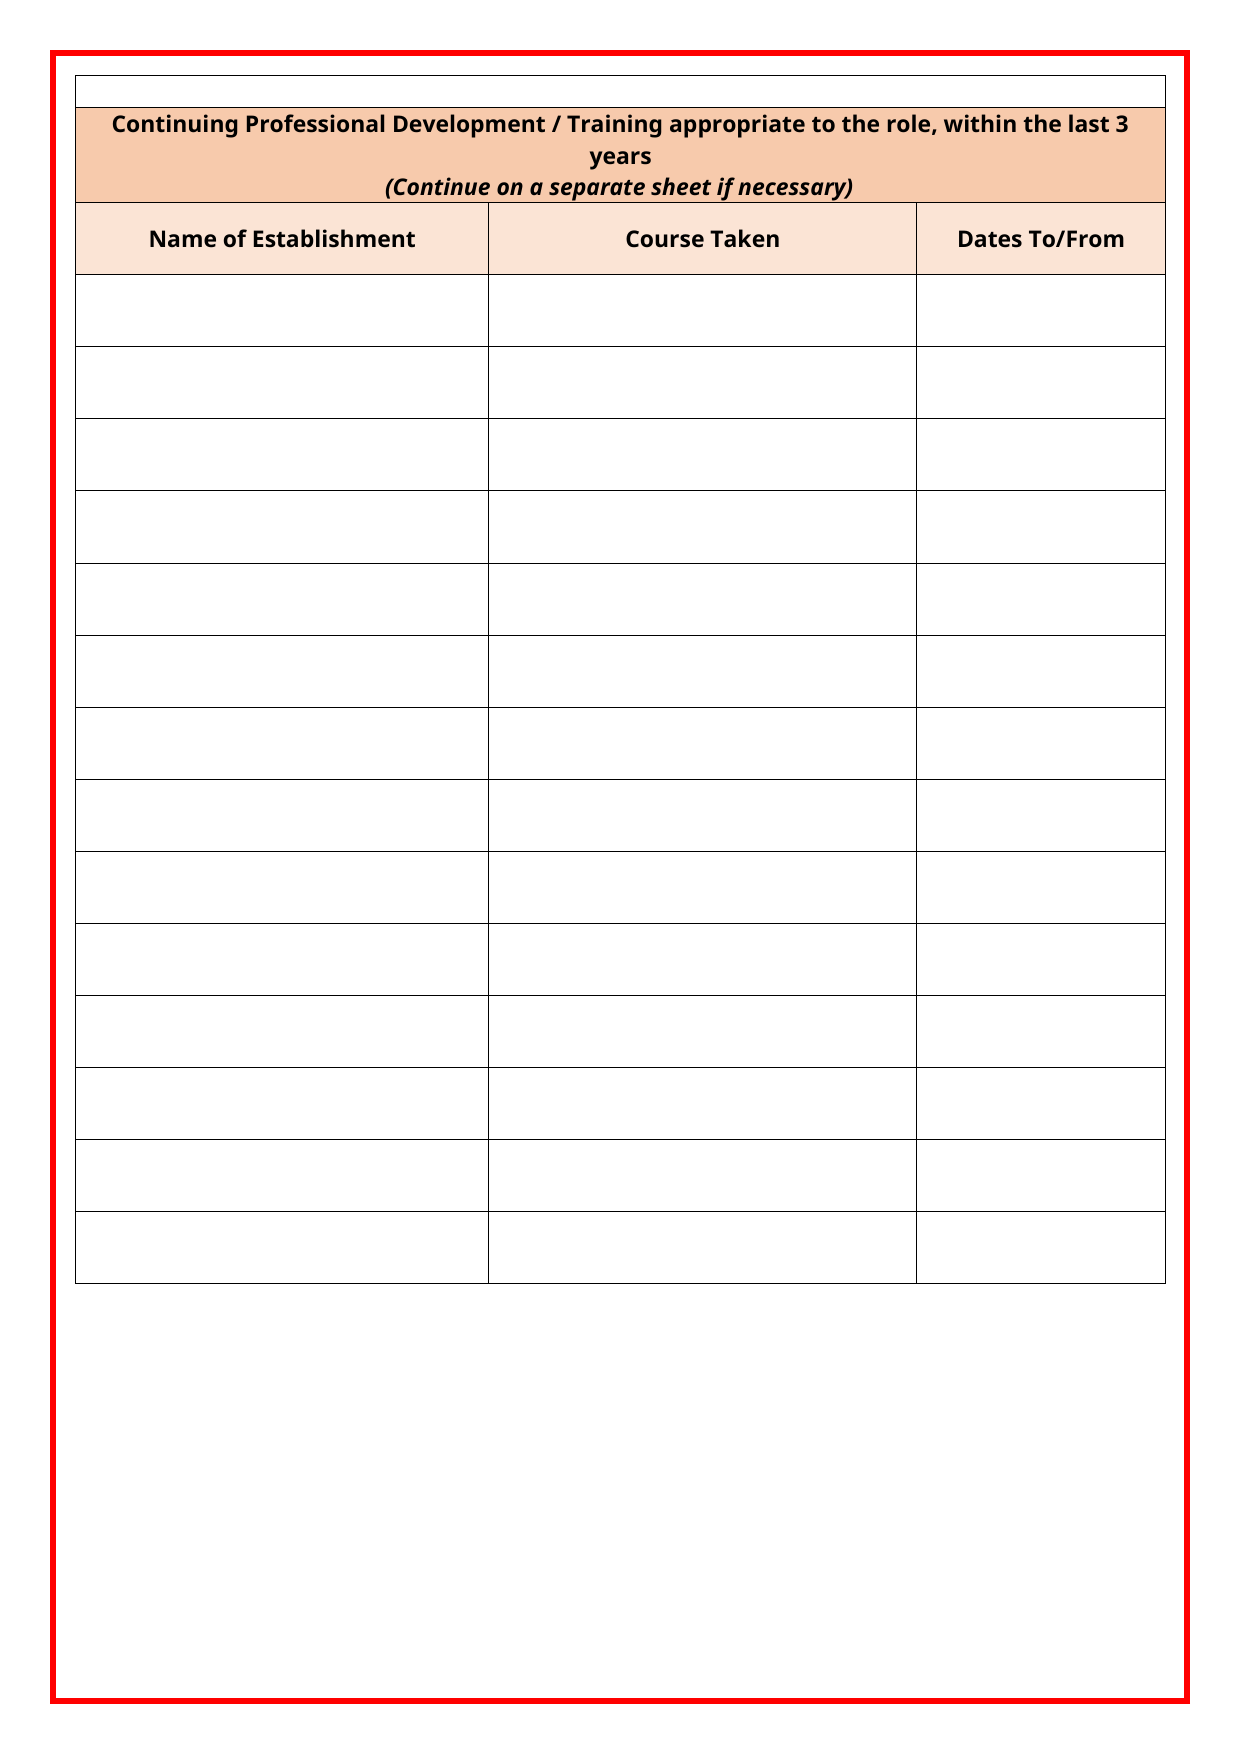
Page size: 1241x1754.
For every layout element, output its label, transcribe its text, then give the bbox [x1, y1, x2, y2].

table_cell [489, 1068, 916, 1139]
table_cell [917, 852, 1165, 923]
table_cell [489, 491, 916, 562]
table_cell [917, 996, 1165, 1067]
table_cell [76, 491, 488, 562]
table_cell [76, 347, 488, 418]
table_cell [76, 996, 488, 1067]
table_cell [489, 780, 916, 851]
table_cell [917, 491, 1165, 562]
table_cell [917, 1068, 1165, 1139]
table_cell [917, 564, 1165, 634]
table_cell [76, 76, 1165, 107]
table_cell [489, 708, 916, 779]
table_cell [917, 275, 1165, 346]
table_cell [917, 636, 1165, 707]
table_cell [489, 1212, 916, 1283]
table_cell [76, 1212, 488, 1283]
table_cell [489, 275, 916, 346]
table_cell [489, 419, 916, 490]
table_cell [917, 708, 1165, 779]
table_cell Name of Establishment [76, 203, 488, 274]
table_cell Continuing Professional Development / Training appropriate to the role, within the last 3 years (Continue on a separate sheet if necessary) [76, 108, 1165, 202]
table_cell [489, 996, 916, 1067]
table_cell [76, 1068, 488, 1139]
table_cell [76, 708, 488, 779]
table_cell [489, 636, 916, 707]
table_cell [489, 347, 916, 418]
table_cell [76, 564, 488, 634]
table_cell [917, 419, 1165, 490]
table_cell [917, 1140, 1165, 1211]
table_cell Dates To/From [917, 203, 1165, 274]
table_cell [76, 1140, 488, 1211]
table_cell [917, 924, 1165, 995]
table_cell [76, 419, 488, 490]
table_cell [917, 780, 1165, 851]
table_cell [76, 780, 488, 851]
table_cell [489, 1140, 916, 1211]
table_cell [76, 852, 488, 923]
table_cell [76, 924, 488, 995]
table_cell [76, 275, 488, 346]
table_cell Course Taken [489, 203, 916, 274]
table_cell [489, 564, 916, 634]
table_cell [917, 347, 1165, 418]
table_cell [76, 636, 488, 707]
table_cell [489, 852, 916, 923]
table_cell [489, 924, 916, 995]
table_cell [917, 1212, 1165, 1283]
